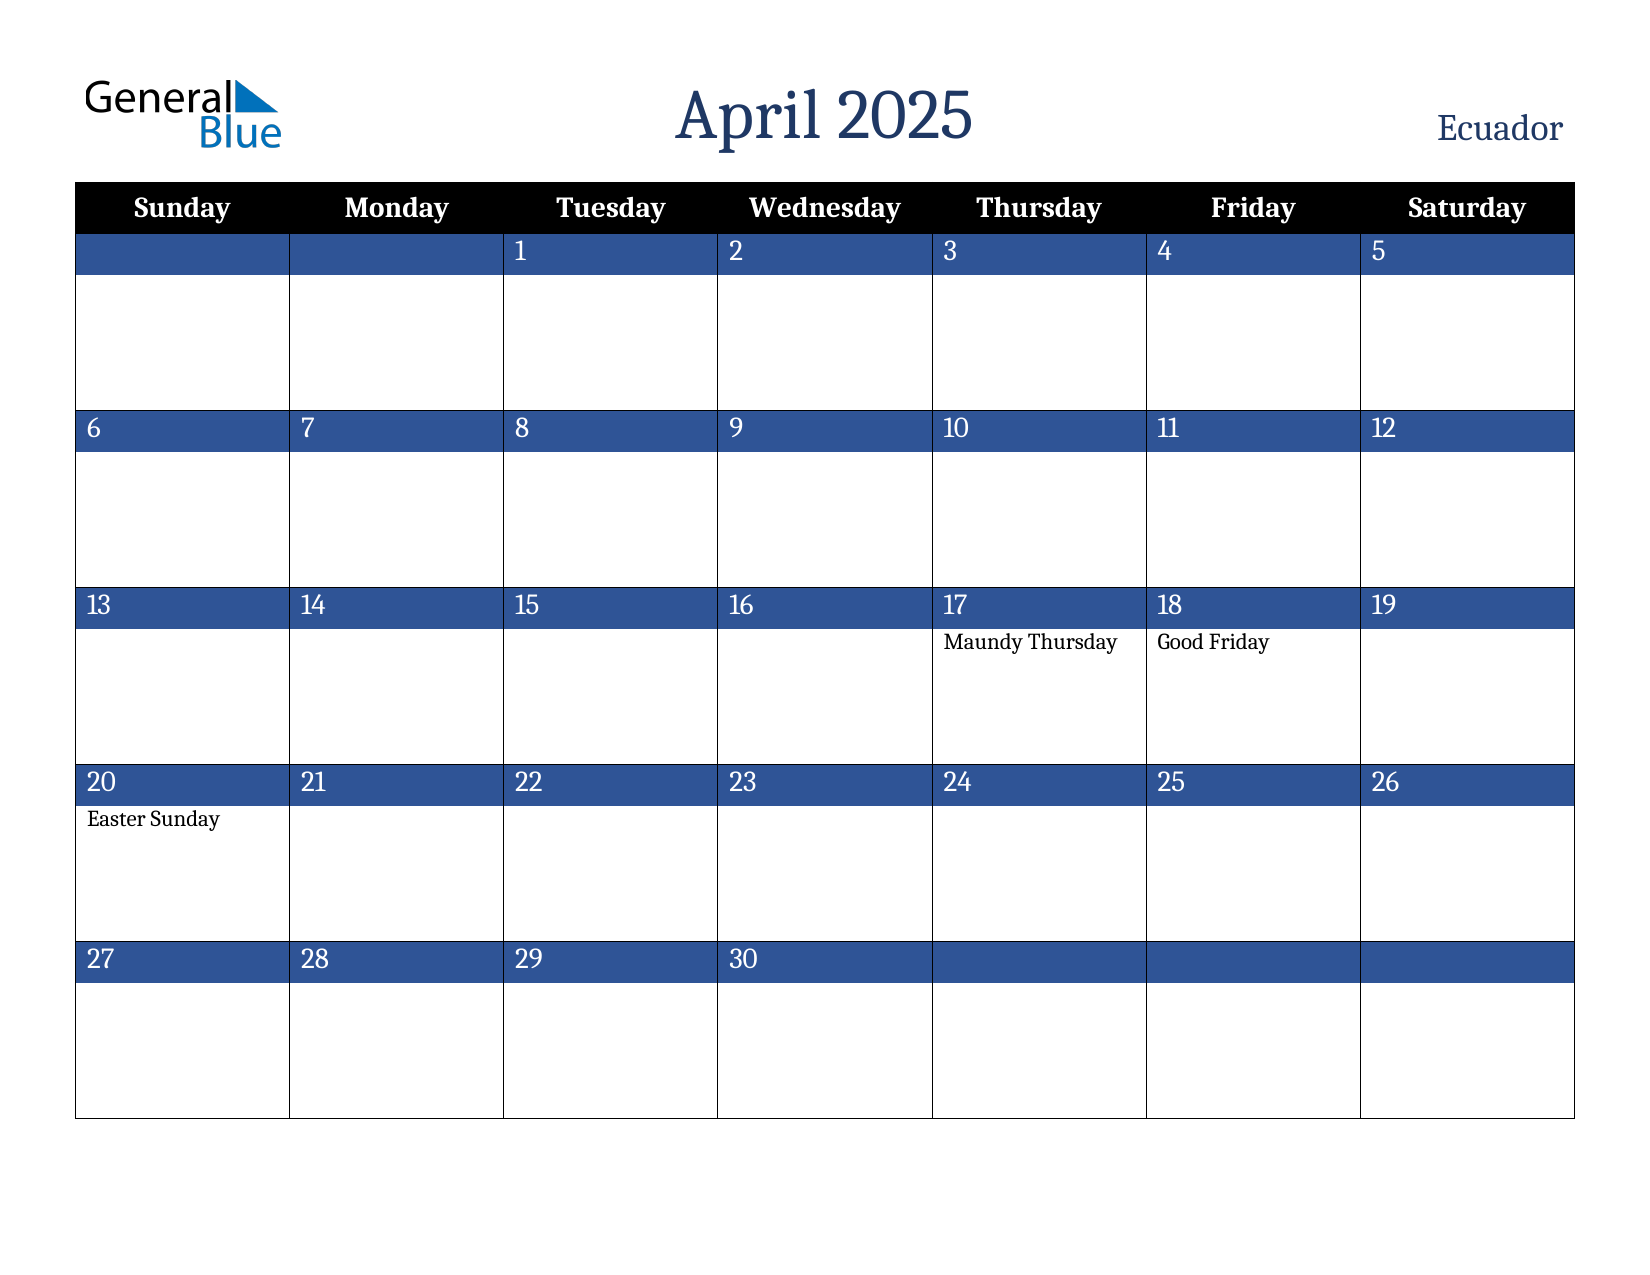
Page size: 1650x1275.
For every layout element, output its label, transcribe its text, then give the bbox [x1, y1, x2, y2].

table_cell [718, 806, 932, 941]
table_cell 21 [290, 765, 503, 806]
table_cell [504, 983, 717, 1118]
table_cell 3 [933, 234, 1146, 275]
table_cell [290, 806, 503, 941]
table_cell 19 [1361, 588, 1574, 629]
table_cell Thursday [933, 183, 1146, 233]
table_cell [718, 452, 932, 587]
table_cell [1147, 983, 1360, 1118]
table_cell 9 [718, 411, 932, 452]
table_cell [1361, 942, 1574, 983]
table_cell 14 [290, 588, 503, 629]
table_header [76, 75, 503, 182]
table_cell 16 [718, 588, 932, 629]
table_cell 4 [1147, 234, 1360, 275]
table_cell 1 [504, 234, 717, 275]
table_cell 10 [933, 411, 1146, 452]
table_cell [504, 806, 717, 941]
table_cell 11 [1147, 411, 1360, 452]
table_cell [933, 275, 1146, 410]
table_cell 8 [504, 411, 717, 452]
table_cell 2 [718, 234, 932, 275]
table_cell [933, 942, 1146, 983]
table_cell Friday [1147, 183, 1360, 233]
table_cell [1147, 452, 1360, 587]
table_cell [76, 452, 289, 587]
table_cell [933, 983, 1146, 1118]
table_cell Maundy Thursday [933, 629, 1146, 764]
table_cell [933, 452, 1146, 587]
table_cell 13 [76, 588, 289, 629]
table_cell [290, 275, 503, 410]
table_cell 6 [76, 411, 289, 452]
table_cell [1361, 452, 1574, 587]
table_cell 20 [76, 765, 289, 806]
table_cell 23 [718, 765, 932, 806]
table_cell Wednesday [718, 183, 932, 233]
table_cell 25 [1147, 765, 1360, 806]
table_cell Tuesday [504, 183, 717, 233]
table_cell 26 [1361, 765, 1574, 806]
table_cell 30 [718, 942, 932, 983]
table_cell 18 [1147, 588, 1360, 629]
table_cell [1147, 806, 1360, 941]
table_cell 15 [504, 588, 717, 629]
table_cell [504, 275, 717, 410]
table_cell [1147, 275, 1360, 410]
table_cell 28 [290, 942, 503, 983]
table_header Ecuador [1146, 75, 1574, 182]
table_cell Saturday [1361, 183, 1574, 233]
table_cell [1361, 806, 1574, 941]
table_cell [718, 983, 932, 1118]
table_cell [76, 234, 289, 275]
table_cell 5 [1361, 234, 1574, 275]
table_cell Sunday [76, 183, 289, 233]
table_cell 17 [933, 588, 1146, 629]
table_cell [76, 629, 289, 764]
table_cell [290, 629, 503, 764]
table_header April 2025 [504, 75, 1146, 182]
table_cell [504, 629, 717, 764]
table_cell [718, 275, 932, 410]
table_cell [290, 452, 503, 587]
table_cell 7 [290, 411, 503, 452]
table_cell 12 [1361, 411, 1574, 452]
table_cell 27 [76, 942, 289, 983]
picture [86, 80, 281, 148]
table_cell [504, 452, 717, 587]
table_cell [290, 234, 503, 275]
table_cell Easter Sunday [76, 806, 289, 941]
table_cell [1147, 942, 1360, 983]
table_cell [290, 983, 503, 1118]
table_cell Monday [290, 183, 503, 233]
table_cell [1361, 275, 1574, 410]
table_cell [76, 983, 289, 1118]
table_cell 29 [504, 942, 717, 983]
table_cell [1361, 983, 1574, 1118]
table_cell 22 [504, 765, 717, 806]
table_cell [933, 806, 1146, 941]
table_cell [718, 629, 932, 764]
table_cell Good Friday [1147, 629, 1360, 764]
table_cell [76, 275, 289, 410]
table_cell [1361, 629, 1574, 764]
table_cell 24 [933, 765, 1146, 806]
